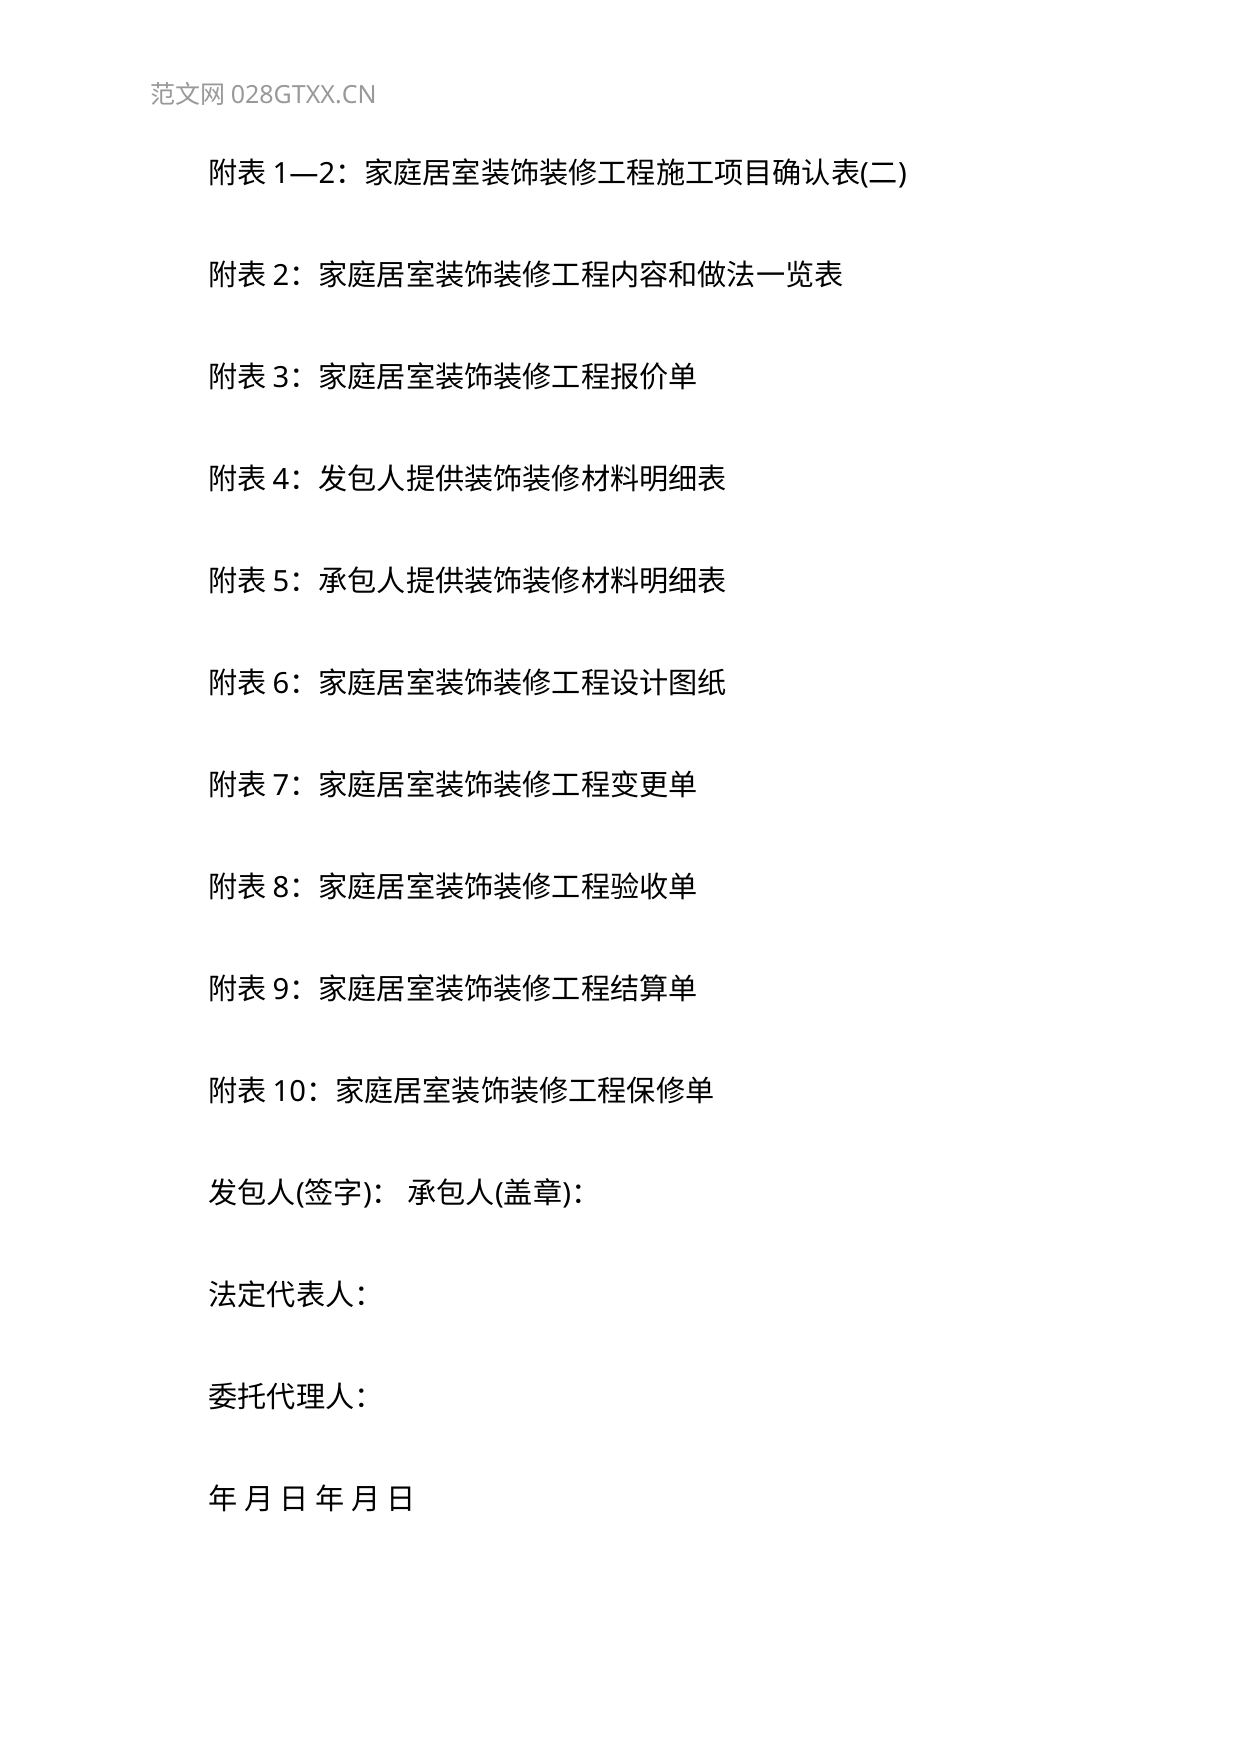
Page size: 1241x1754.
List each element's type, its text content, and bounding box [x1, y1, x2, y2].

text 附表8：家庭居室装饰装修工程验收单 [150, 864, 1090, 906]
text 附表9：家庭居室装饰装修工程结算单 [150, 966, 1090, 1008]
text 附表3：家庭居室装饰装修工程报价单 [150, 354, 1090, 396]
text 附表7：家庭居室装饰装修工程变更单 [150, 762, 1090, 804]
text 法定代表人： [150, 1272, 1090, 1314]
text 附表1—2：家庭居室装饰装修工程施工项目确认表(二) [150, 150, 1090, 192]
text 附表4：发包人提供装饰装修材料明细表 [150, 456, 1090, 498]
text 附表2：家庭居室装饰装修工程内容和做法一览表 [150, 252, 1090, 294]
text 附表10：家庭居室装饰装修工程保修单 [150, 1068, 1090, 1110]
text 年 月 日 年 月 日 [150, 1475, 1090, 1518]
text 委托代理人： [150, 1373, 1090, 1416]
text 发包人(签字)： 承包人(盖章)： [150, 1170, 1090, 1212]
text 附表6：家庭居室装饰装修工程设计图纸 [150, 660, 1090, 702]
text 附表5：承包人提供装饰装修材料明细表 [150, 558, 1090, 600]
